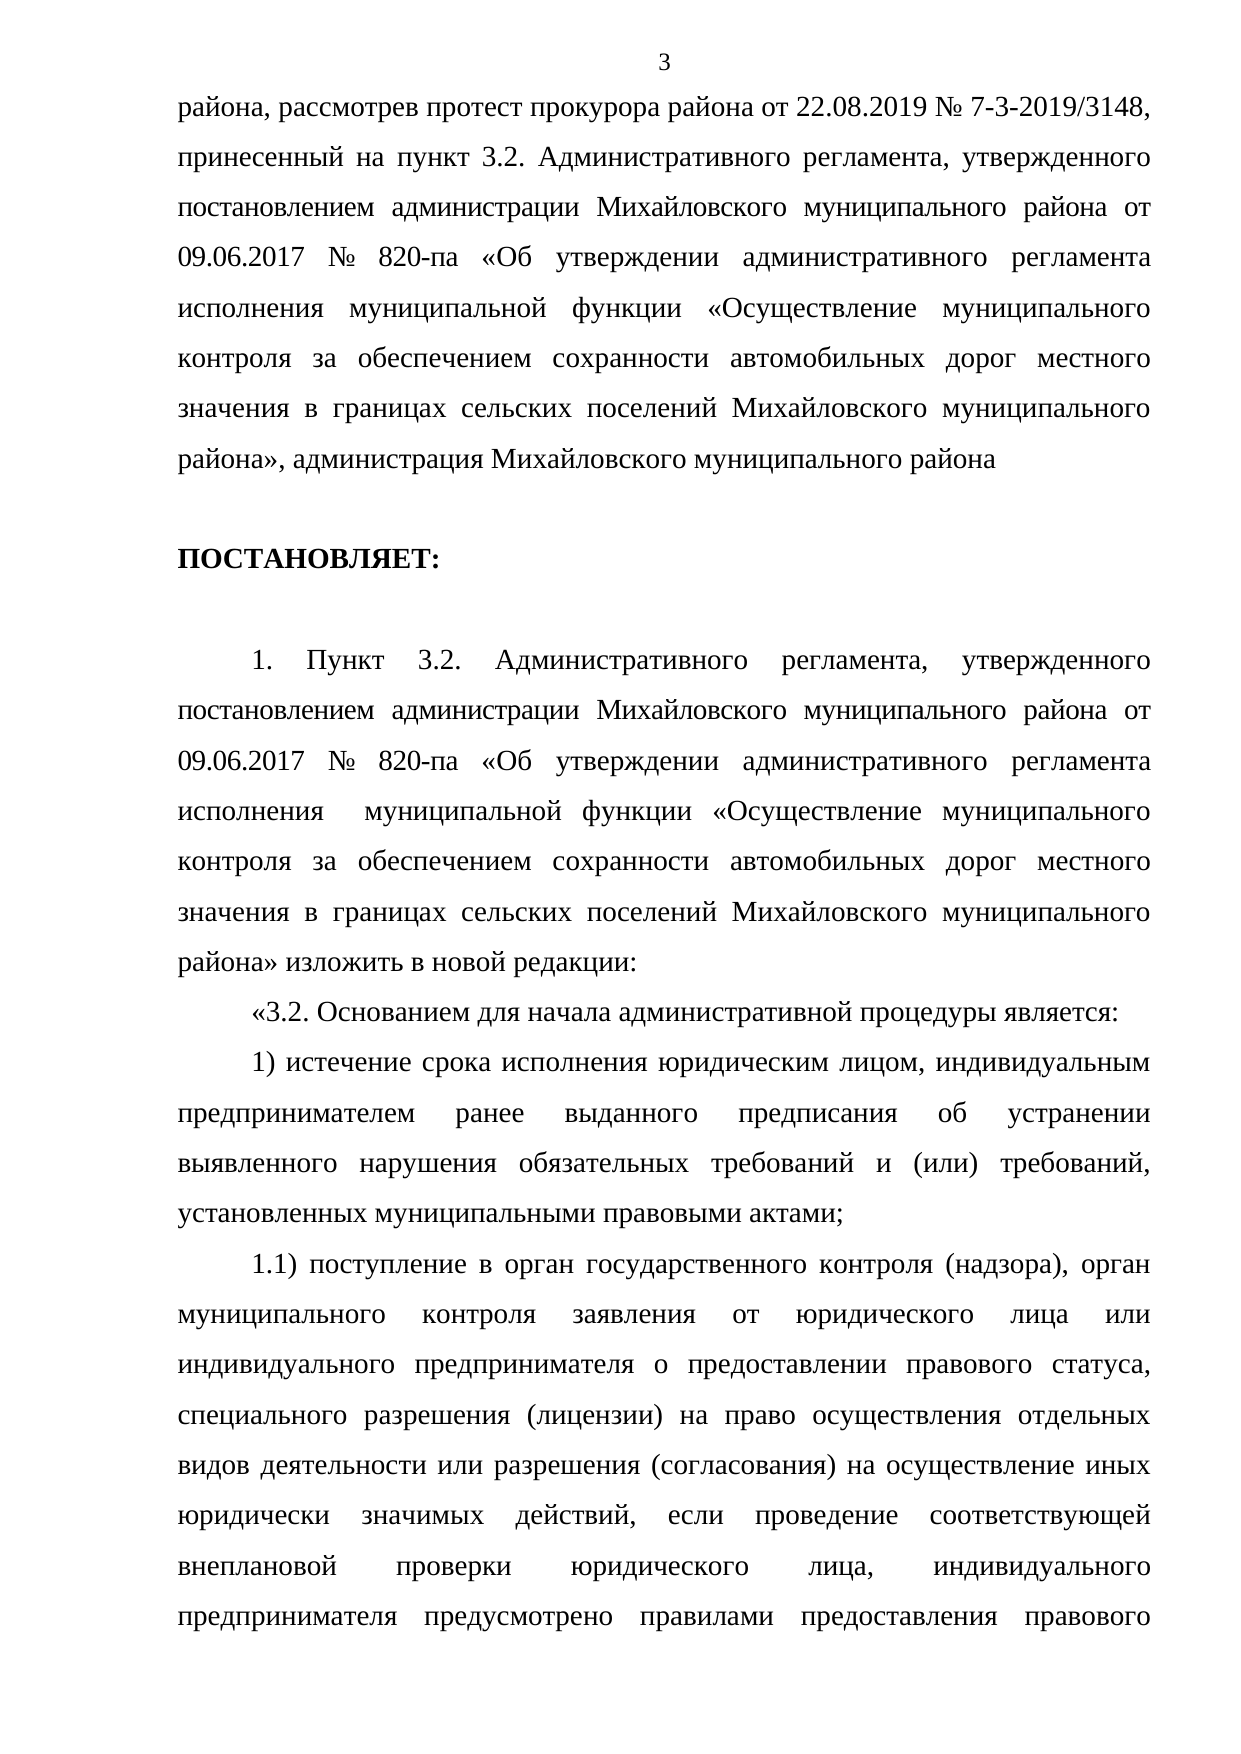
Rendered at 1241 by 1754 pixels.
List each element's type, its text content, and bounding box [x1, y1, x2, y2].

text ПОСТАНОВЛЯЕТ: [177, 541, 1152, 575]
text «3.2. Основанием для начала административной процедуры является: [177, 994, 1152, 1028]
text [177, 1246, 1152, 1632]
text 1. Пункт 3.2. Административного регламента, утвержденного постановлением администрации Михайловского муниципального района от 09.06.2017 № 820-па «Об утверждении административного регламента исполнения муниципальной функции «Осуществление муниципального контроля за обеспечением сохранности автомобильных дорог местного значения в границах сельских поселений Михайловского муниципального района» изложить в новой редакции: [177, 642, 1152, 977]
text района, рассмотрев протест прокурора района от 22.08.2019 № 7-3-2019/3148, принесенный на пункт 3.2. Административного регламента, утвержденного постановлением администрации Михайловского муниципального района от 09.06.2017 № 820-па «Об утверждении административного регламента исполнения муниципальной функции «Осуществление муниципального контроля за обеспечением сохранности автомобильных дорог местного значения в границах сельских поселений Михайловского муниципального района», администрация Михайловского муниципального района [177, 89, 1152, 474]
text 1) истечение срока исполнения юридическим лицом, индивидуальным предпринимателем ранее выданного предписания об устранении выявленного нарушения обязательных требований и (или) требований, установленных муниципальными правовыми актами; [177, 1044, 1152, 1229]
